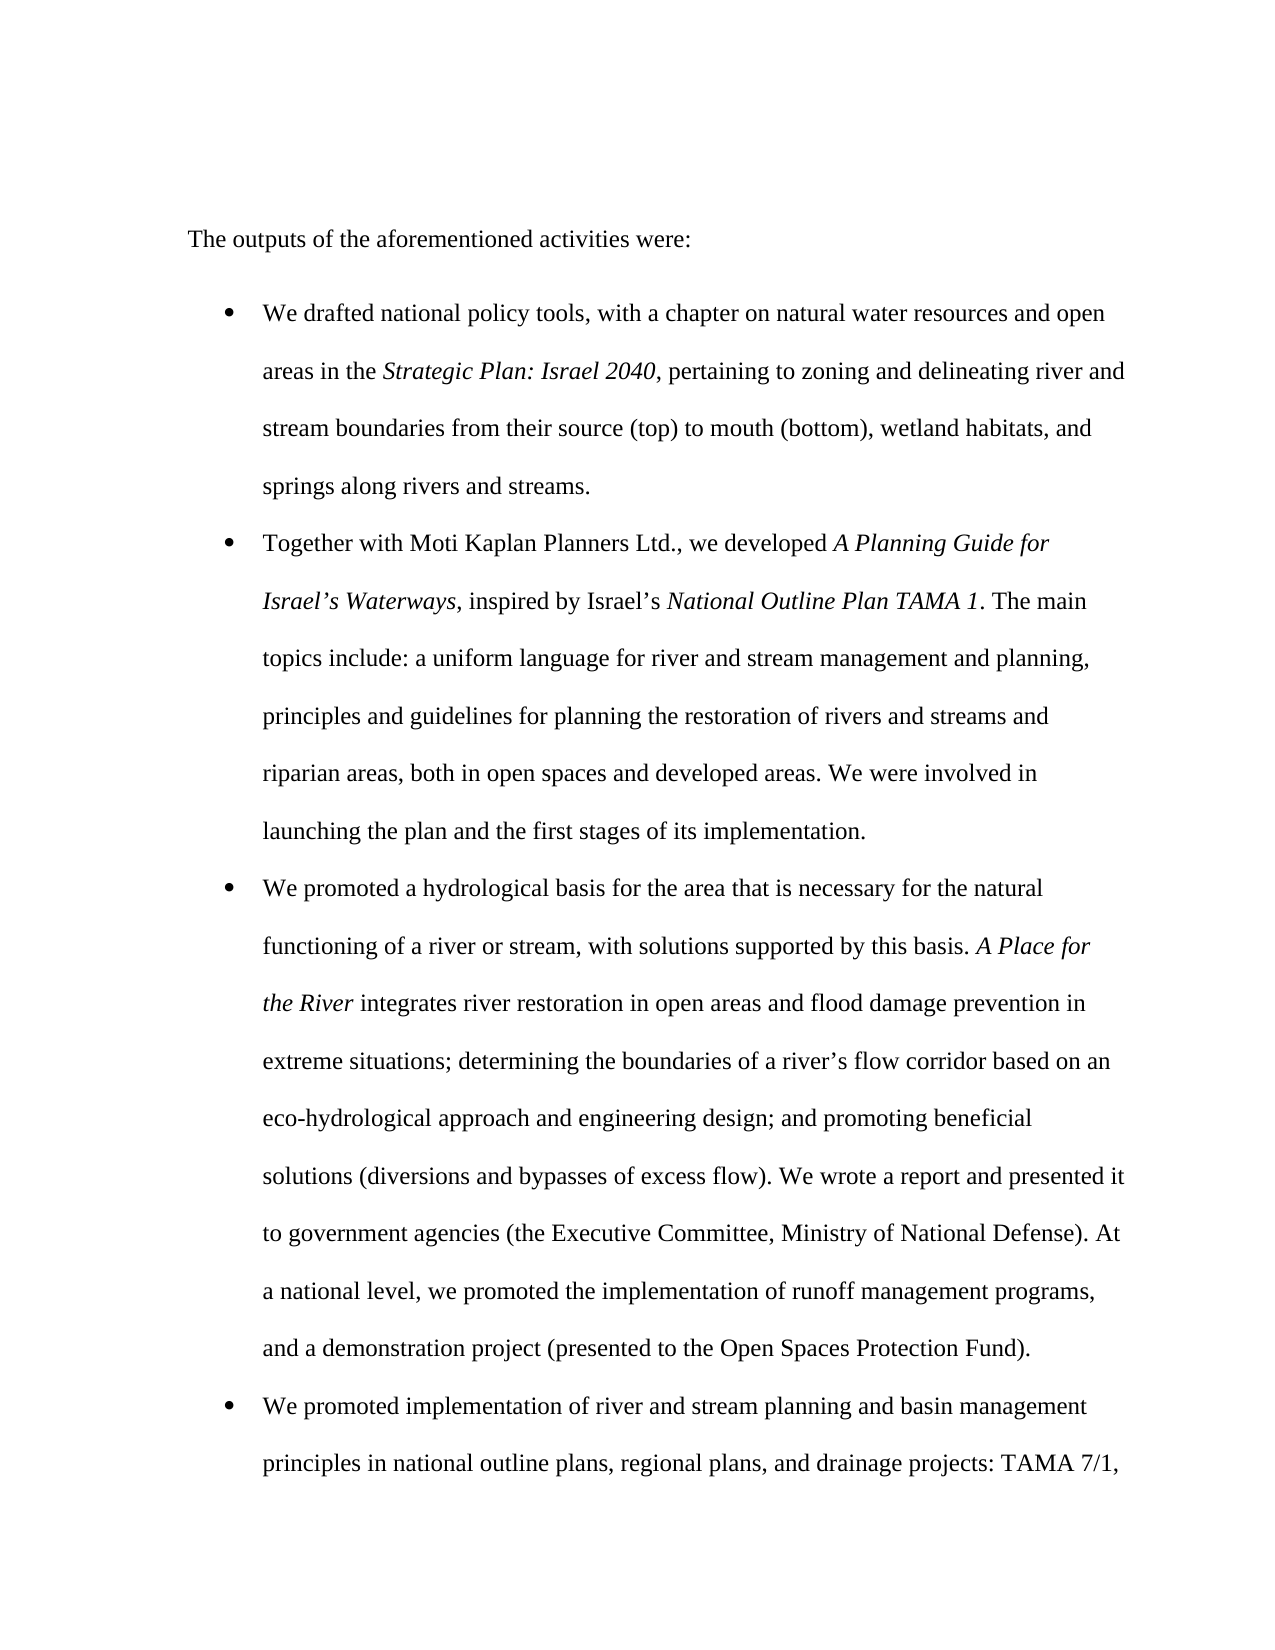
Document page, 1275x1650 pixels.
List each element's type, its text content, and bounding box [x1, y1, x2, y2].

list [225, 1391, 1125, 1477]
list We drafted national policy tools, with a chapter on natural water resources and open areas in the Strategic Plan: Israel 2040, pertaining to zoning and delineating river and stream boundaries from their source (top) to mouth (bottom), wetland habitats, and springs along rivers and streams. [225, 298, 1125, 499]
text The outputs of the aforementioned activities were: [187, 224, 1125, 253]
list Together with Moti Kaplan Planners Ltd., we developed A Planning Guide for Israel’s Waterways, inspired by Israel’s National Outline Plan TAMA 1. The main topics include: a uniform language for river and stream management and planning, principles and guidelines for planning the restoration of rivers and streams and riparian areas, both in open spaces and developed areas. We were involved in launching the plan and the first stages of its implementation. [225, 528, 1125, 844]
list We promoted a hydrological basis for the area that is necessary for the natural functioning of a river or stream, with solutions supported by this basis. A Place for the River integrates river restoration in open areas and flood damage prevention in extreme situations; determining the boundaries of a river’s flow corridor based on an eco-hydrological approach and engineering design; and promoting beneficial solutions (diversions and bypasses of excess flow). We wrote a report and presented it to government agencies (the Executive Committee, Ministry of National Defense). At a national level, we promoted the implementation of runoff management programs, and a demonstration project (presented to the Open Spaces Protection Fund). [225, 873, 1125, 1362]
